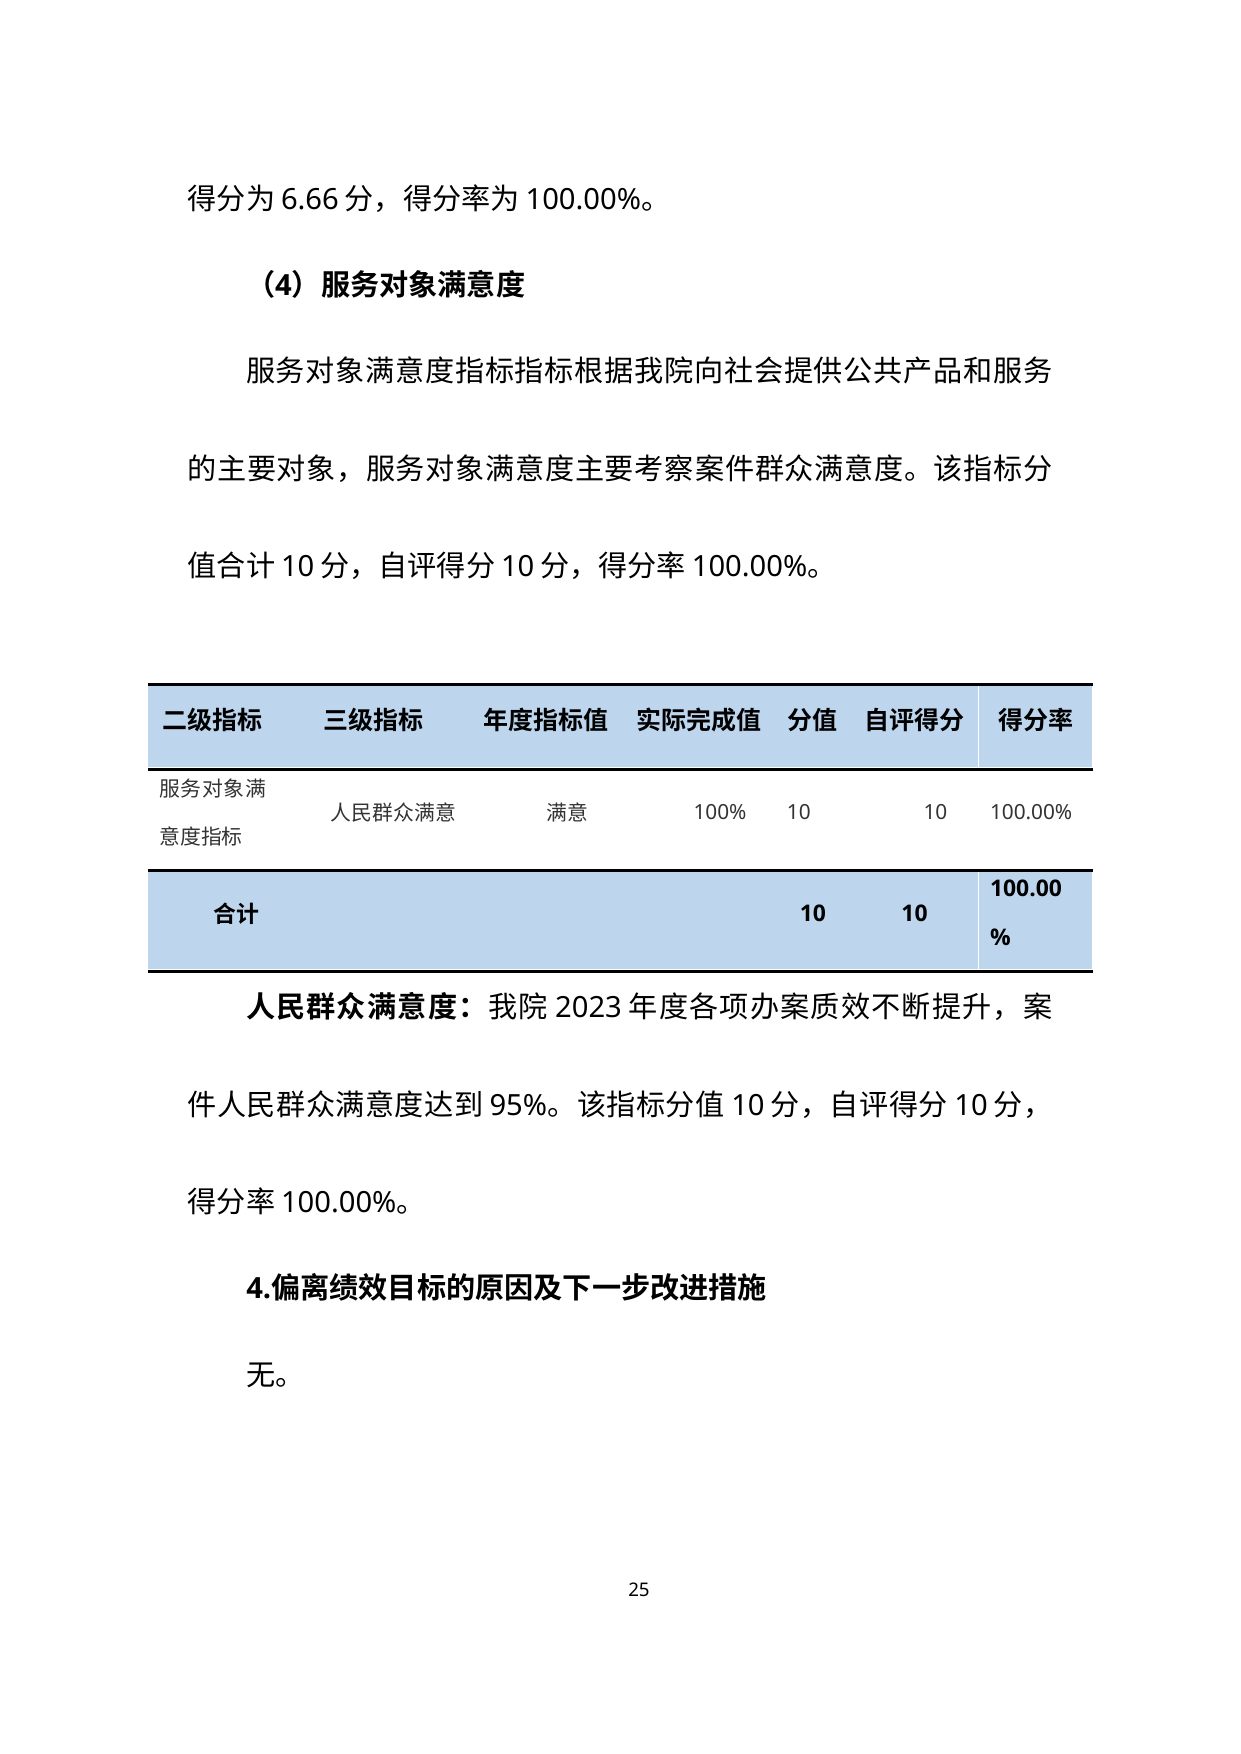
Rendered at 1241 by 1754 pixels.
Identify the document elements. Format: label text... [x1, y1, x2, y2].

table_cell 10 [775, 872, 850, 969]
table_cell 合计 [148, 872, 278, 969]
table_cell 10 [850, 872, 978, 969]
table_cell [470, 872, 623, 969]
table_cell 人民群众满意 [278, 771, 470, 868]
table_header 二级指标 [148, 686, 278, 767]
list 服务对象满意度指标指标根据我院向社会提供公共产品和服务的主要对象，服务对象满意度主要考察案件群众满意度。该指标分值合计10分，自评得分10分，得分率100.00%。 [187, 337, 1053, 597]
subtitle 4.偏离绩效目标的原因及下一步改进措施 [187, 1254, 1053, 1319]
table_header 三级指标 [278, 686, 470, 767]
text 人民群众满意度：我院2023年度各项办案质效不断提升，案件人民群众满意度达到95%。该指标分值10分，自评得分10分，得分率100.00%。 [187, 973, 1053, 1233]
table_header 实际完成值 [623, 686, 775, 767]
table_cell 服务对象满意度指标 [148, 771, 278, 868]
table_cell 10 [775, 771, 850, 868]
table_cell 10 [850, 771, 978, 868]
text 无。 [187, 1340, 1053, 1405]
table_header 分值 [775, 686, 850, 767]
table_header 年度指标值 [470, 686, 623, 767]
table_cell 满意 [470, 771, 623, 868]
table_cell [623, 872, 775, 969]
list 服务对象满意度 [187, 250, 1053, 315]
table_cell 100.00% [979, 872, 1092, 969]
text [187, 164, 1053, 229]
table_header 得分率 [979, 686, 1092, 767]
table_header 自评得分 [850, 686, 978, 767]
table_cell 100.00% [979, 771, 1092, 868]
table_cell 100% [623, 771, 775, 868]
table_cell [278, 872, 470, 969]
